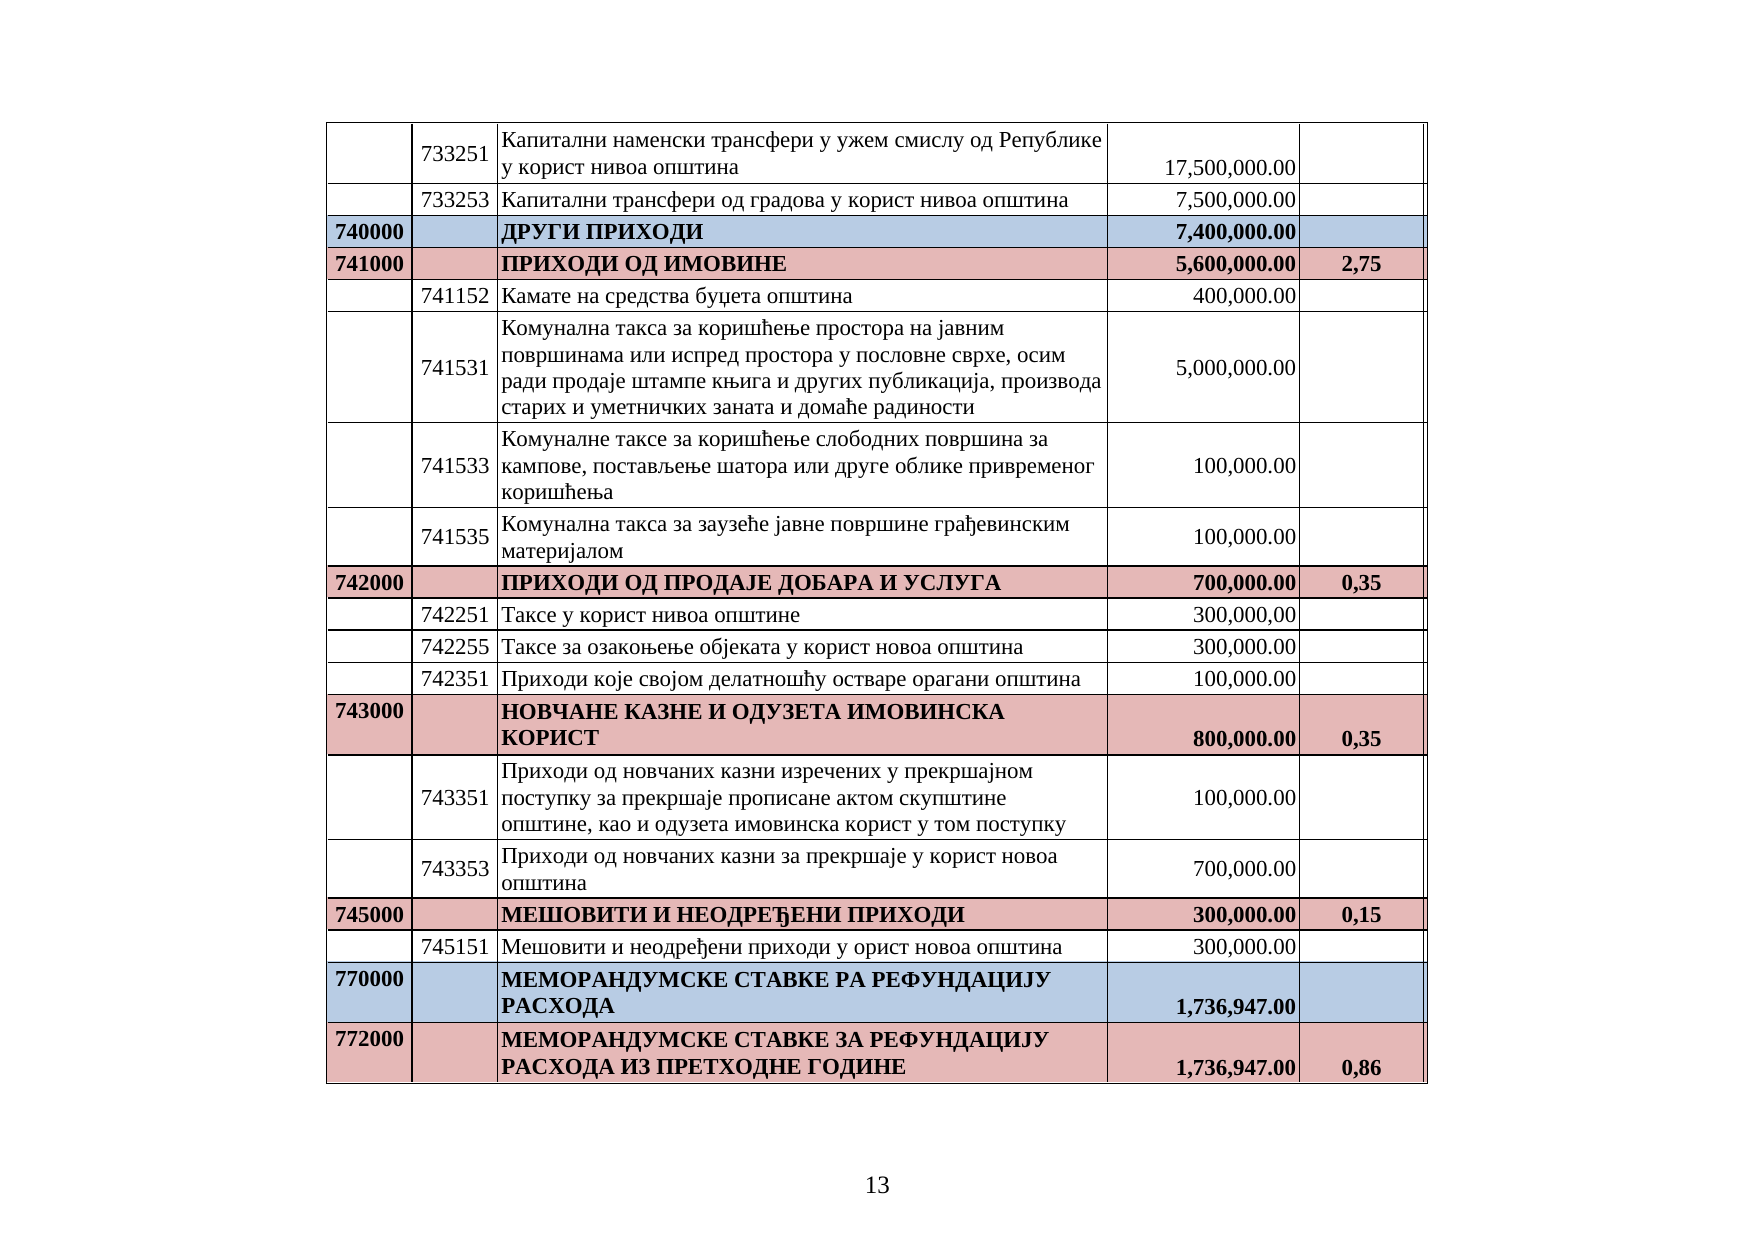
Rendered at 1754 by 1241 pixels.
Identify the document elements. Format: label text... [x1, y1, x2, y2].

table_cell ДРУГИ ПРИХОДИ [498, 216, 1107, 247]
table_cell [327, 630, 411, 661]
table_cell Камате на средства буџета општина [498, 280, 1107, 311]
table_cell [327, 755, 411, 839]
table_cell [327, 508, 411, 565]
table_cell Капитални наменски трансфери у ужем смислу од Републике у корист нивоа општина [498, 123, 1107, 182]
table_cell 741535 [413, 508, 497, 565]
table_cell 740000 [327, 216, 411, 247]
table_cell 741531 [413, 312, 497, 422]
table_cell [413, 963, 497, 1022]
table_cell 0,35 [1300, 695, 1423, 754]
table_cell [413, 1023, 497, 1082]
table_cell [1300, 312, 1423, 422]
table_cell [1300, 184, 1423, 214]
table_cell 1,736,947.00 [1108, 1023, 1299, 1082]
table_cell 742351 [413, 663, 497, 693]
table_cell 743353 [413, 840, 497, 897]
table_cell 0,35 [1300, 567, 1423, 597]
table_cell 742255 [413, 631, 497, 661]
table_cell 100,000.00 [1108, 423, 1299, 507]
table_cell [1300, 756, 1423, 839]
table_cell 745000 [327, 898, 411, 929]
table_cell [1300, 423, 1423, 507]
table_cell 745151 [413, 931, 497, 961]
table_cell Комунална такса за коришћење простора на јавним површинама или испред простора у пословне сврхе, осим ради продаје штампе књига и других публикација, производа старих и уметничких заната и домаће радиности [498, 312, 1107, 422]
table_cell [327, 930, 411, 961]
table_cell Мешовити и неодређени приходи у орист новоа општина [498, 931, 1107, 961]
table_cell 742251 [413, 599, 497, 629]
table_cell 741152 [413, 280, 497, 311]
table_cell 0,86 [1300, 1023, 1423, 1082]
table_cell МЕМОРАНДУМСКЕ СТАВКЕ РА РЕФУНДАЦИЈУ РАСХОДА [498, 963, 1107, 1022]
table_cell [413, 695, 497, 754]
table_cell 700,000.00 [1108, 567, 1299, 597]
table_cell [413, 248, 497, 279]
table_cell [1300, 931, 1423, 961]
table_cell Комунална такса за заузеће јавне површине грађевинским материјалом [498, 508, 1107, 565]
table_cell ПРИХОДИ ОД ПРОДАЈЕ ДОБАРА И УСЛУГА [498, 567, 1107, 597]
table_cell [327, 598, 411, 629]
table_cell 743000 [327, 695, 411, 754]
table_cell 733251 [413, 123, 497, 182]
table_cell Приходи од новчаних казни за прекршаје у корист новоа општина [498, 840, 1107, 897]
table_cell 100,000.00 [1108, 663, 1299, 693]
table_cell [1300, 840, 1423, 897]
table_cell [327, 663, 411, 693]
table_cell МЕМОРАНДУМСКЕ СТАВКЕ ЗА РЕФУНДАЦИЈУ РАСХОДА ИЗ ПРЕТХОДНЕ ГОДИНЕ [498, 1023, 1107, 1082]
table_cell 17,500,000.00 [1108, 123, 1299, 182]
table_cell 300,000,00 [1108, 599, 1299, 629]
table_cell [1300, 963, 1423, 1022]
table_cell [327, 184, 411, 214]
table_cell [327, 312, 411, 422]
table_cell 2,75 [1300, 248, 1423, 279]
table_cell Таксе у корист нивоа општине [498, 599, 1107, 629]
table_cell 5,600,000.00 [1108, 248, 1299, 279]
table_cell Приходи од новчаних казни изречених у прекршајном поступку за прекршаје прописане актом скупштине општине, као и одузета имовинска корист у том поступку [498, 756, 1107, 839]
table_cell 300,000.00 [1108, 931, 1299, 961]
table_cell 743351 [413, 756, 497, 839]
table_cell 7,500,000.00 [1108, 184, 1299, 214]
table_cell Капитални трансфери од градова у корист нивоа општина [498, 184, 1107, 214]
table_cell 100,000.00 [1108, 756, 1299, 839]
table_cell [413, 567, 497, 597]
table_cell [413, 899, 497, 929]
table_cell [1300, 280, 1423, 311]
table_cell 772000 [327, 1023, 411, 1082]
table_cell [1300, 599, 1423, 629]
table_cell [1300, 508, 1423, 565]
table_cell 300,000.00 [1108, 899, 1299, 929]
table_cell Комуналне таксе за коришћење слободних површина за кампове, постављење шатора или друге облике привременог коришћења [498, 423, 1107, 507]
table_cell 100,000.00 [1108, 508, 1299, 565]
table_cell 700,000.00 [1108, 840, 1299, 897]
table_cell 5,000,000.00 [1108, 312, 1299, 422]
table_cell НОВЧАНЕ КАЗНЕ И ОДУЗЕТА ИМОВИНСКА КОРИСТ [498, 695, 1107, 754]
table_cell [1300, 216, 1423, 247]
table_cell МЕШОВИТИ И НЕОДРЕЂЕНИ ПРИХОДИ [498, 899, 1107, 929]
table_cell 742000 [327, 566, 411, 597]
table_cell [327, 840, 411, 897]
table_cell 7,400,000.00 [1108, 216, 1299, 247]
table_cell ПРИХОДИ ОД ИМОВИНЕ [498, 248, 1107, 279]
table_cell [1300, 663, 1423, 693]
table_cell 1,736,947.00 [1108, 963, 1299, 1022]
table_cell [327, 280, 411, 311]
table_cell [1300, 631, 1423, 661]
table_cell [327, 123, 412, 182]
table_cell 0,15 [1300, 899, 1423, 929]
table_cell Таксе за озакоњење објеката у корист новоа општина [498, 631, 1107, 661]
table_cell 300,000.00 [1108, 631, 1299, 661]
table_cell Приходи које својом делатношћу остваре орагани општина [498, 663, 1107, 693]
table_cell [413, 216, 497, 247]
table_cell 741000 [327, 248, 411, 279]
table_cell [1300, 123, 1423, 182]
table_cell 800,000.00 [1108, 695, 1299, 754]
table_cell 733253 [413, 184, 497, 214]
table_cell [327, 423, 411, 507]
table_cell 741533 [413, 423, 497, 507]
table_cell 770000 [327, 963, 411, 1022]
table_cell 400,000.00 [1108, 280, 1299, 311]
